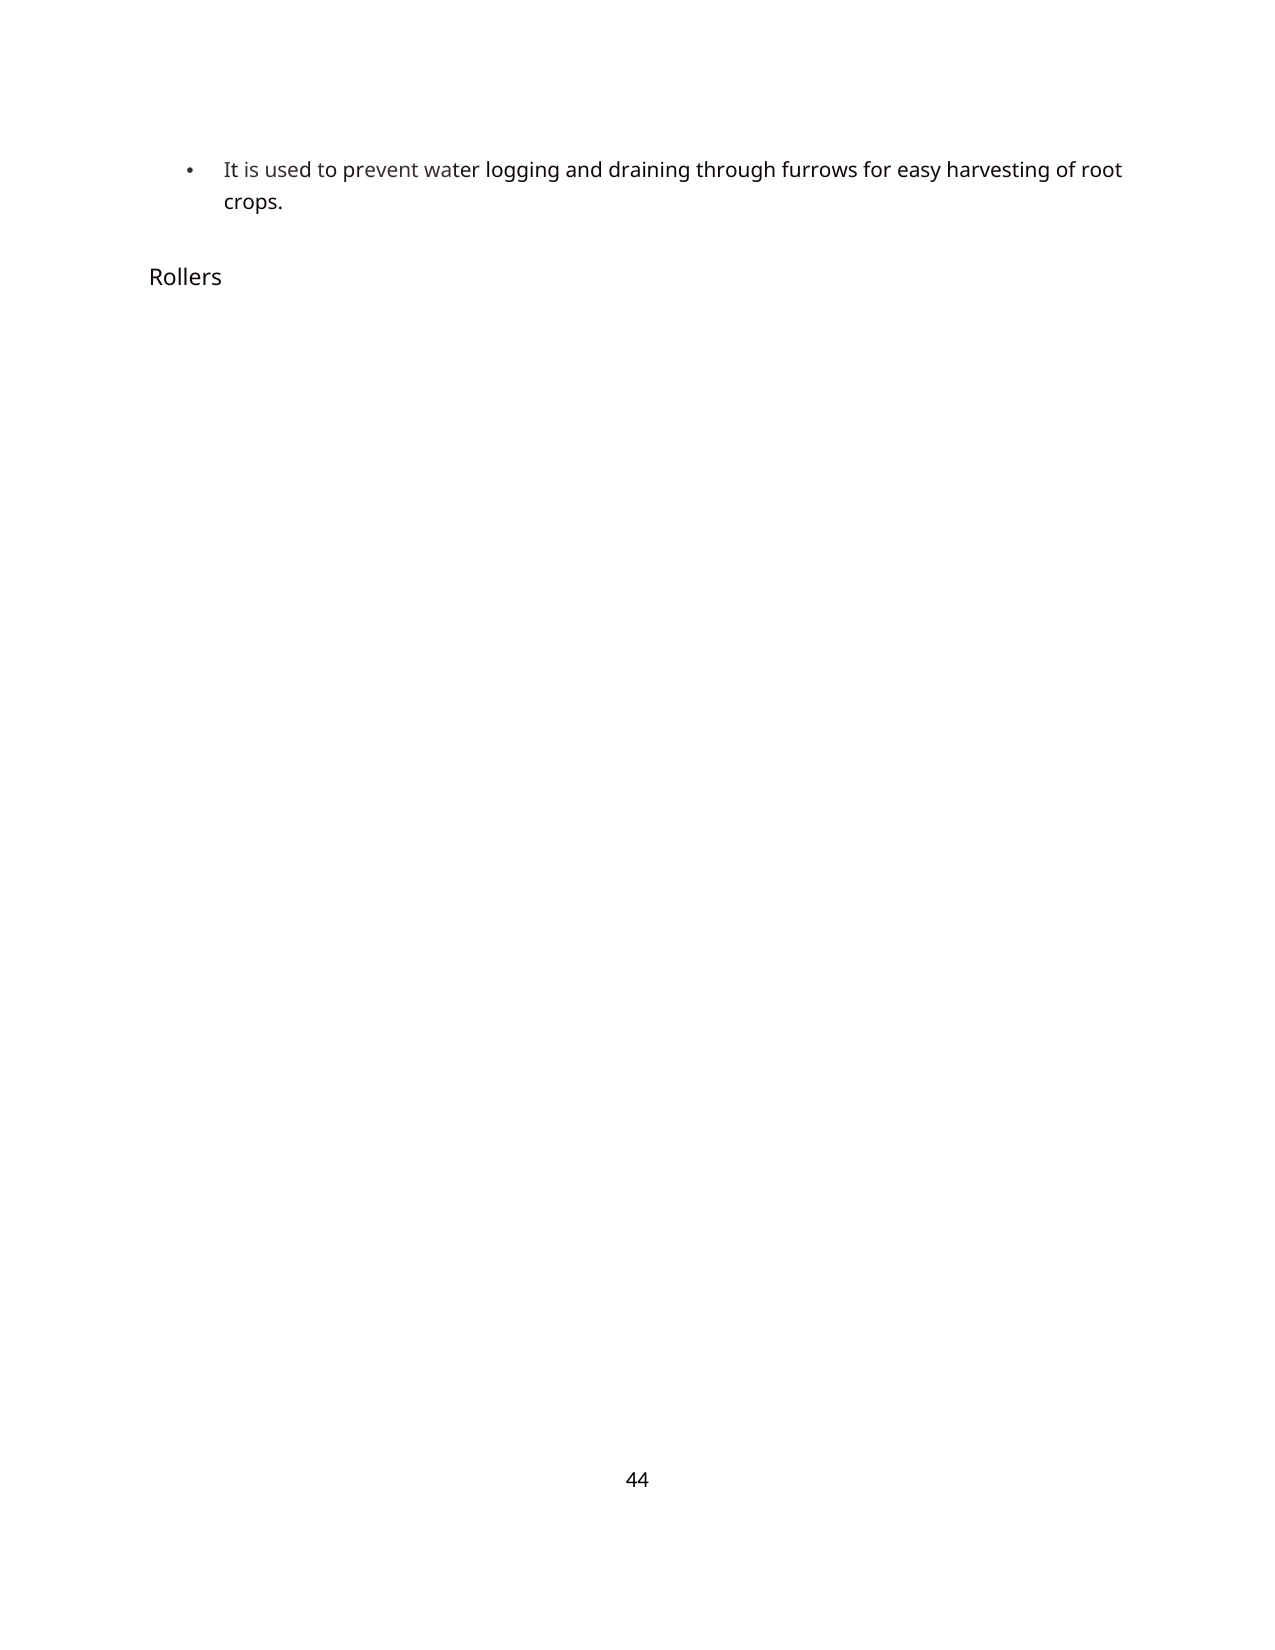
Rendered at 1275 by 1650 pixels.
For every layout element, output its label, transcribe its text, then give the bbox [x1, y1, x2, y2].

text Rollers [148, 261, 1126, 292]
list It is used to prevent water logging and draining through furrows for easy harvesting of root crops. [186, 156, 1125, 216]
